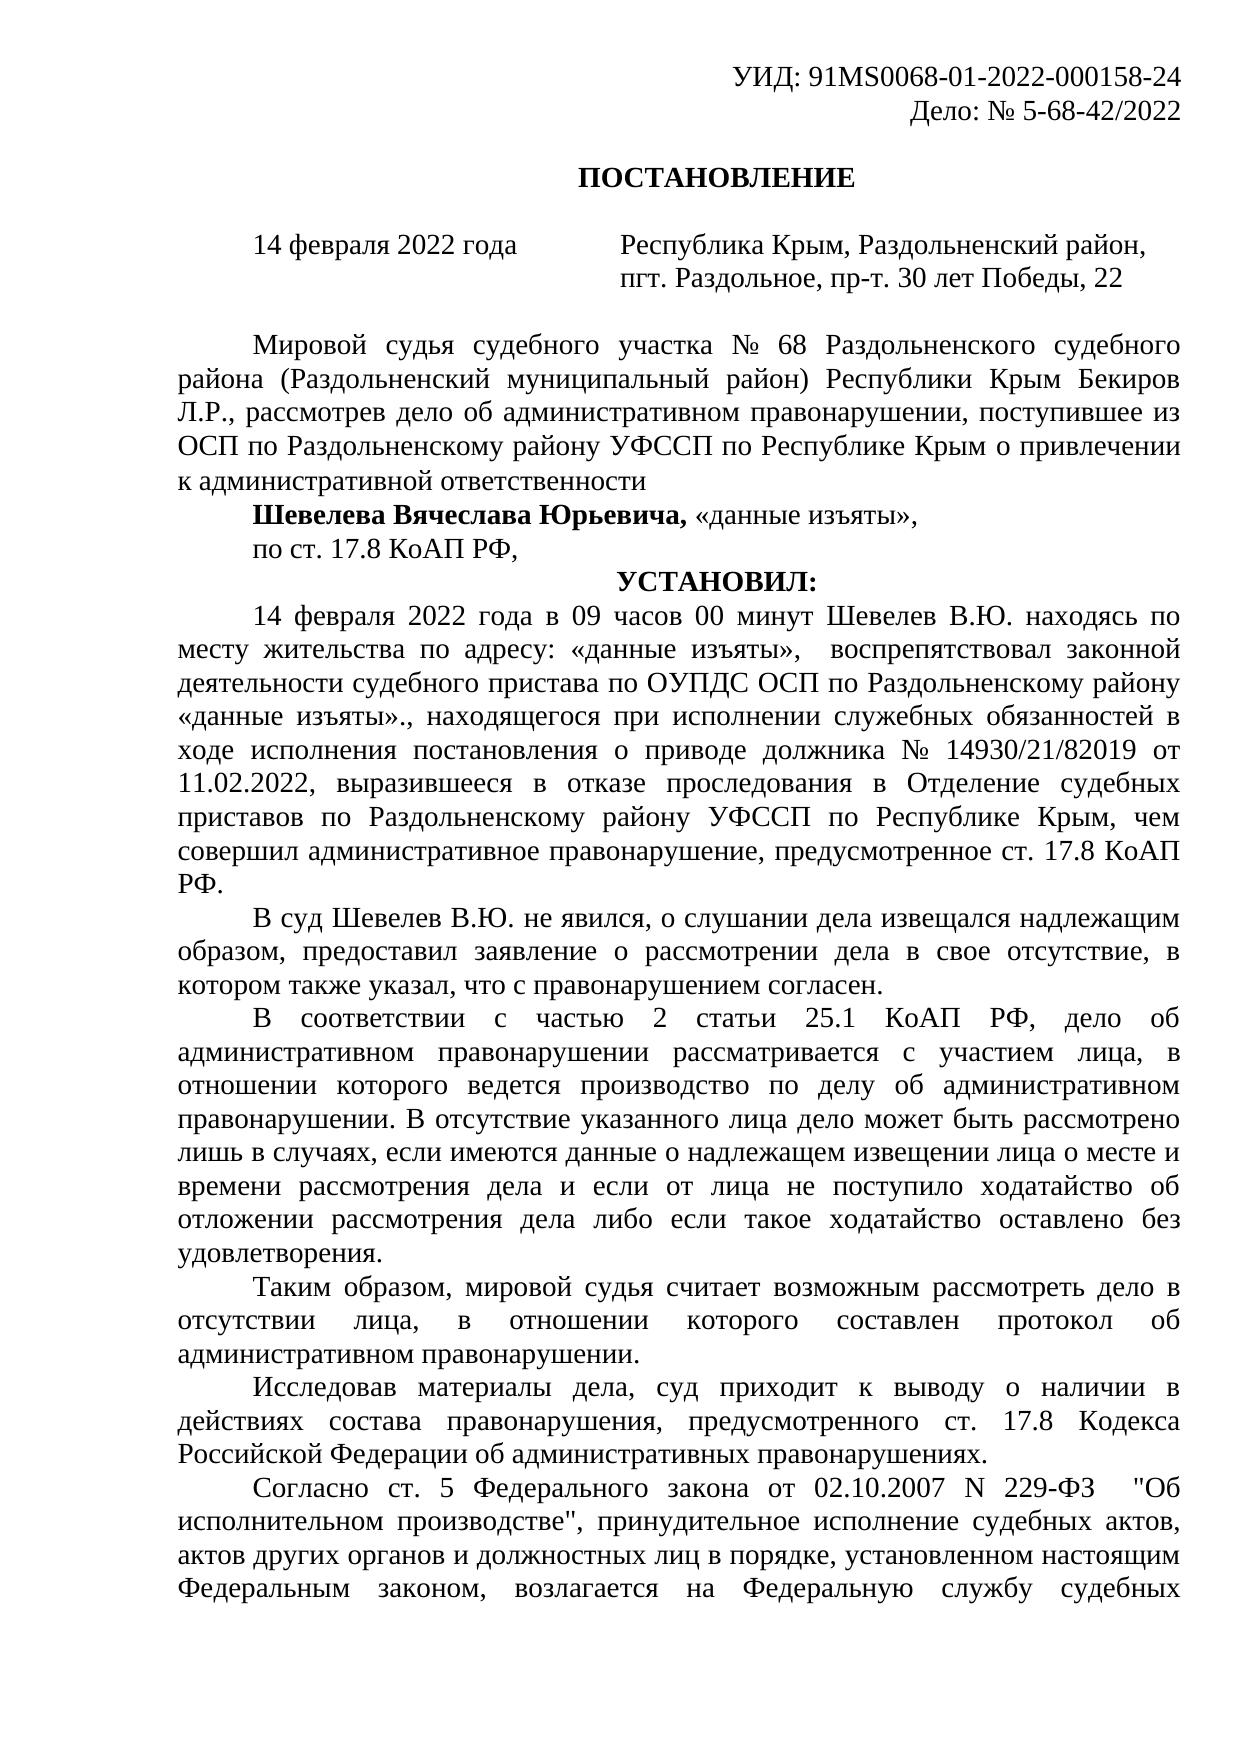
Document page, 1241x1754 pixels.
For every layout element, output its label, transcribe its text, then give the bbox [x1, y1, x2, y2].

text В соответствии с частью 2 статьи 25.1 КоАП РФ, дело об административном правонарушении рассматривается с участием лица, в отношении которого ведется производство по делу об административном правонарушении. В отсутствие указанного лица дело может быть рассмотрено лишь в случаях, если имеются данные о надлежащем извещении лица о месте и времени рассмотрения дела и если от лица не поступило ходатайство об отложении рассмотрения дела либо если такое ходатайство оставлено без удовлетворения. [177, 1000, 1181, 1269]
text 14 февраля 2022 года Республика Крым, Раздольненский район, [177, 227, 1181, 260]
text по ст. 17.8 КоАП РФ, [177, 531, 1181, 564]
text В суд Шевелев В.Ю. не явился, о слушании дела извещался надлежащим образом, предоставил заявление о рассмотрении дела в свое отсутствие, в котором также указал, что с правонарушением согласен. [177, 900, 1181, 1000]
text Таким образом, мировой судья считает возможным рассмотреть дело в отсутствии лица, в отношении которого составлен протокол об административном правонарушении. [177, 1269, 1181, 1369]
text ПОСТАНОВЛЕНИЕ [177, 160, 1181, 193]
text Мировой судья судебного участка № 68 Раздольненского судебного района (Раздольненский муниципальный район) Республики Крым Бекиров Л.Р., рассмотрев дело об административном правонарушении, поступившее из ОСП по Раздольненскому району УФССП по Республике Крым о привлечении к административной ответственности [177, 327, 1181, 497]
text УИД: 91MS0068-01-2022-000158-24 [177, 59, 1181, 93]
text 14 февраля 2022 года в 09 часов 00 минут Шевелев В.Ю. находясь по месту жительства по адресу: «данные изъяты», воспрепятствовал законной деятельности судебного пристава по ОУПДС ОСП по Раздольненскому району «данные изъяты»., находящегося при исполнении служебных обязанностей в ходе исполнения постановления о приводе должника № 14930/21/82019 от 11.02.2022, выразившееся в отказе проследования в Отделение судебных приставов по Раздольненскому району УФССП по Республике Крым, чем совершил административное правонарушение, предусмотренное ст. 17.8 КоАП РФ. [177, 598, 1181, 900]
text Шевелева Вячеслава Юрьевича, «данные изъяты», [177, 497, 1181, 531]
text УСТАНОВИЛ: [177, 564, 1181, 598]
text Дело: № 5-68-42/2022 [177, 93, 1181, 126]
text пгт. Раздольное, пр-т. 30 лет Победы, 22 [620, 260, 1181, 294]
text Исследовав материалы дела, суд приходит к выводу о наличии в действиях состава правонарушения, предусмотренного ст. 17.8 Кодекса Российской Федерации об административных правонарушениях. [177, 1369, 1181, 1470]
